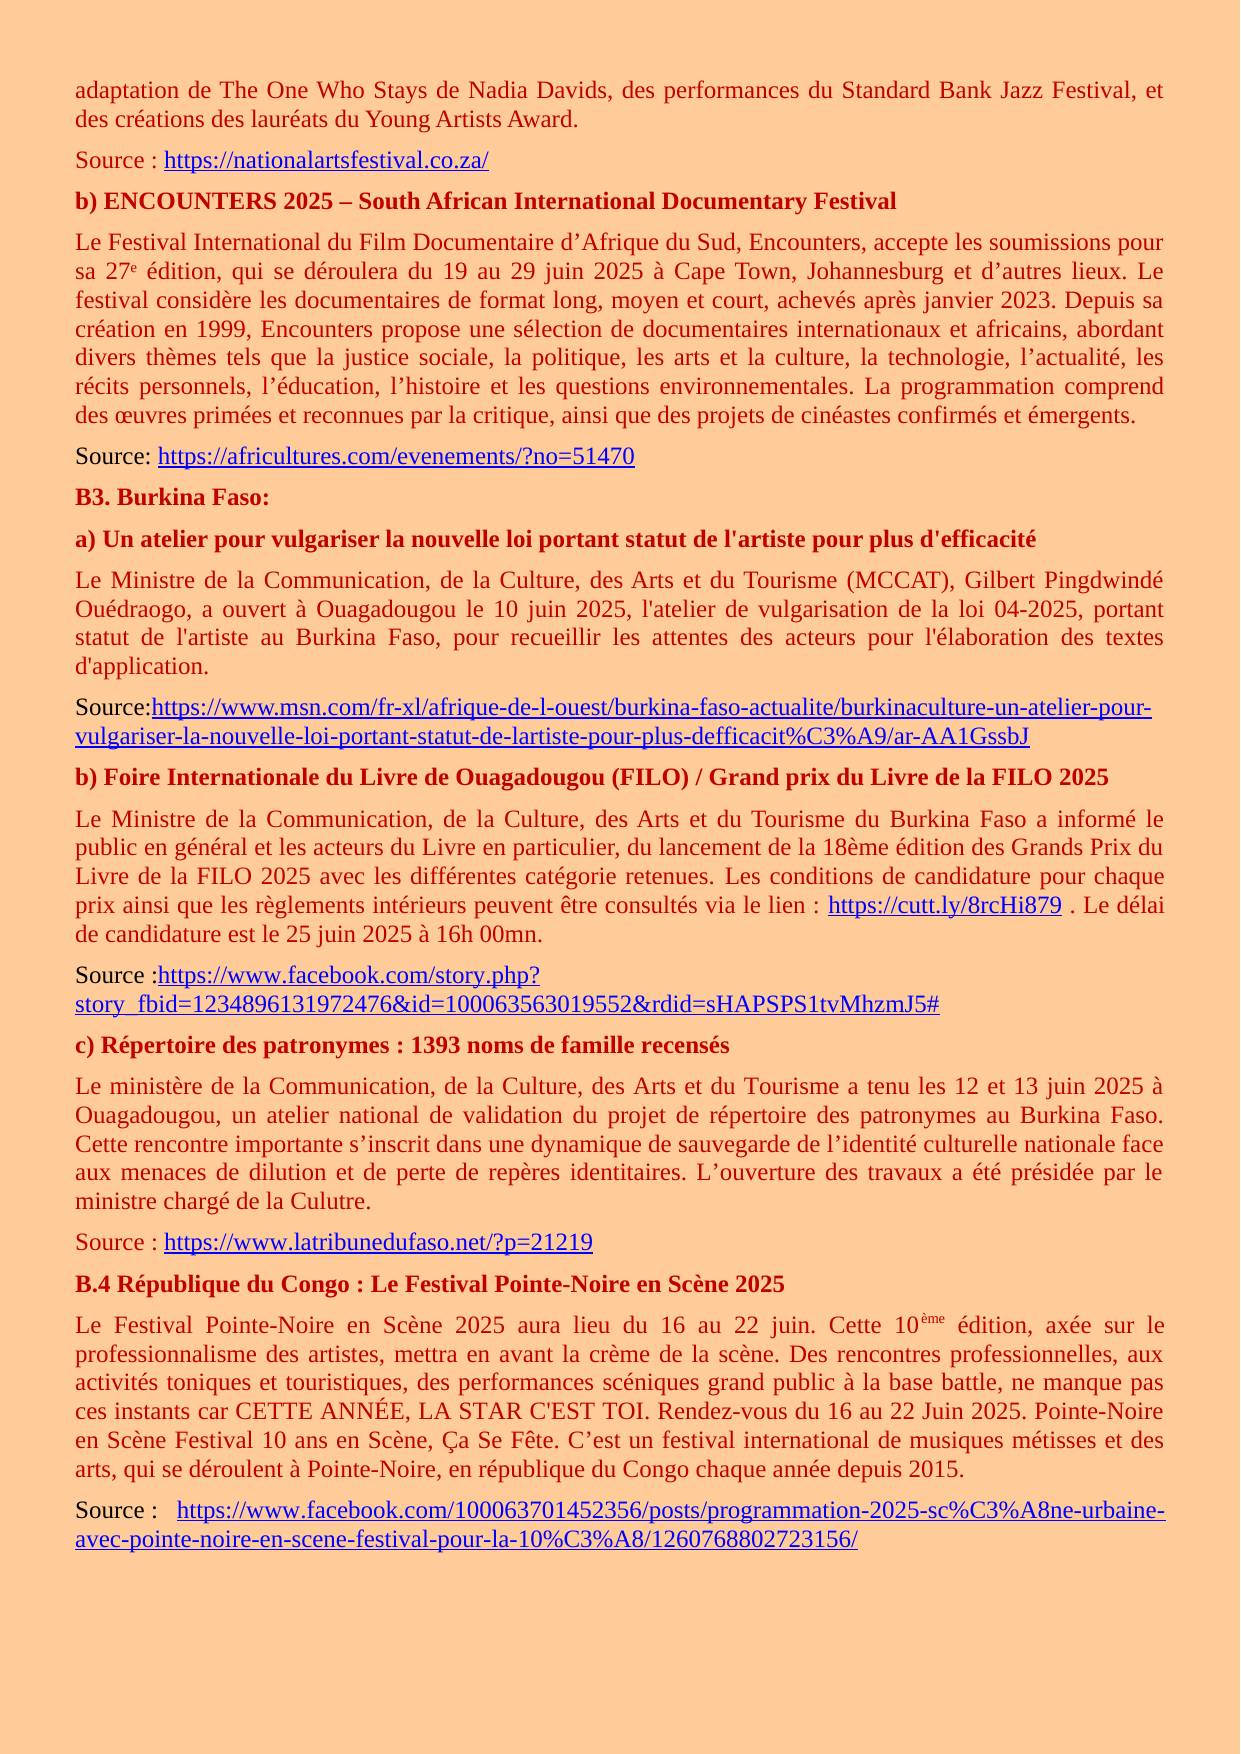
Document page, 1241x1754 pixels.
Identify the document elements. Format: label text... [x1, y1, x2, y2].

text b) Foire Internationale du Livre de Ouagadougou (FILO) / Grand prix du Livre de la FILO 2025 [75, 762, 1165, 791]
text Source : https://www.latribunedufaso.net/?p=21219 [75, 1227, 1165, 1256]
text Le ministère de la Communication, de la Culture, des Arts et du Tourisme a tenu les 12 et 13 juin 2025 à Ouagadougou, un atelier national de validation du projet de répertoire des patronymes au Burkina Faso. Cette rencontre importante s’inscrit dans une dynamique de sauvegarde de l’identité culturelle nationale face aux menaces de dilution et de perte de repères identitaires. L’ouverture des travaux a été présidée par le ministre chargé de la Culutre. [75, 1071, 1165, 1215]
subtitle Le Festival International du Film Documentaire d’Afrique du Sud, Encounters, accepte les soumissions pour sa 27ᵉ édition, qui se déroulera du 19 au 29 juin 2025 à Cape Town, Johannesburg et d’autres lieux. Le festival considère les documentaires de format long, moyen et court, achevés après janvier 2023. Depuis sa création en 1999, Encounters propose une sélection de documentaires internationaux et africains, abordant divers thèmes tels que la justice sociale, la politique, les arts et la culture, la technologie, l’actualité, les récits personnels, l’éducation, l’histoire et les questions environnementales. La programmation comprend des œuvres primées et reconnues par la critique, ainsi que des projets de cinéastes confirmés et émergents. [75, 227, 1165, 429]
subtitle Le Ministre de la Communication, de la Culture, des Arts et du Tourisme (MCCAT), Gilbert Pingdwindé Ouédraogo, a ouvert à Ouagadougou le 10 juin 2025, l'atelier de vulgarisation de la loi 04-2025, portant statut de l'artiste au Burkina Faso, pour recueillir les attentes des acteurs pour l'élaboration des textes d'application. [75, 565, 1165, 680]
text Le Ministre de la Communication, de la Culture, des Arts et du Tourisme du Burkina Faso a informé le public en général et les acteurs du Livre en particulier, du lancement de la 18ème édition des Grands Prix du Livre de la FILO 2025 avec les différentes catégorie retenues. Les conditions de candidature pour chaque prix ainsi que les règlements intérieurs peuvent être consultés via le lien : https://cutt.ly/8rcHi879 . Le délai de candidature est le 25 juin 2025 à 16h 00mn. [75, 804, 1165, 947]
text Source : https://www.facebook.com/100063701452356/posts/programmation-2025-sc%C3%A8ne-urbaine-avec-pointe-noire-en-scene-festival-pour-la-10%C3%A8/1260768802723156/ [75, 1495, 1165, 1552]
subtitle Source: https://africultures.com/evenements/?no=51470 [75, 441, 1165, 470]
text B.4 République du Congo : Le Festival Pointe-Noire en Scène 2025 [75, 1269, 1165, 1297]
text Le Festival Pointe-Noire en Scène 2025 aura lieu du 16 au 22 juin. Cette 10ème édition, axée sur le professionnalisme des artistes, mettra en avant la crème de la scène. Des rencontres professionnelles, aux activités toniques et touristiques, des performances scéniques grand public à la base battle, ne manque pas ces instants car CETTE ANNÉE, LA STAR C'EST TOI. Rendez-vous du 16 au 22 Juin 2025. Pointe-Noire en Scène Festival 10 ans en Scène, Ça Se Fête. C’est un festival international de musiques métisses et des arts, qui se déroulent à Pointe-Noire, en république du Congo chaque année depuis 2015. [75, 1310, 1165, 1482]
subtitle b) ENCOUNTERS 2025 – South African International Documentary Festival [75, 186, 1165, 215]
subtitle Source:https://www.msn.com/fr-xl/afrique-de-l-ouest/burkina-faso-actualite/burkinaculture-un-atelier-pour-vulgariser-la-nouvelle-loi-portant-statut-de-lartiste-pour-plus-defficacit%C3%A9/ar-AA1GssbJ [75, 692, 1165, 750]
subtitle B3. Burkina Faso: [75, 482, 1165, 511]
text Source :https://www.facebook.com/story.php?story_fbid=1234896131972476&id=100063563019552&rdid=sHAPSPS1tvMhzmJ5# [75, 960, 1165, 1017]
subtitle a) Un atelier pour vulgariser la nouvelle loi portant statut de l'artiste pour plus d'efficacité [75, 524, 1165, 552]
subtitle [75, 75, 1165, 132]
text c) Répertoire des patronymes : 1393 noms de famille recensés [75, 1030, 1165, 1059]
subtitle Source : https://nationalartsfestival.co.za/ [75, 145, 1165, 174]
